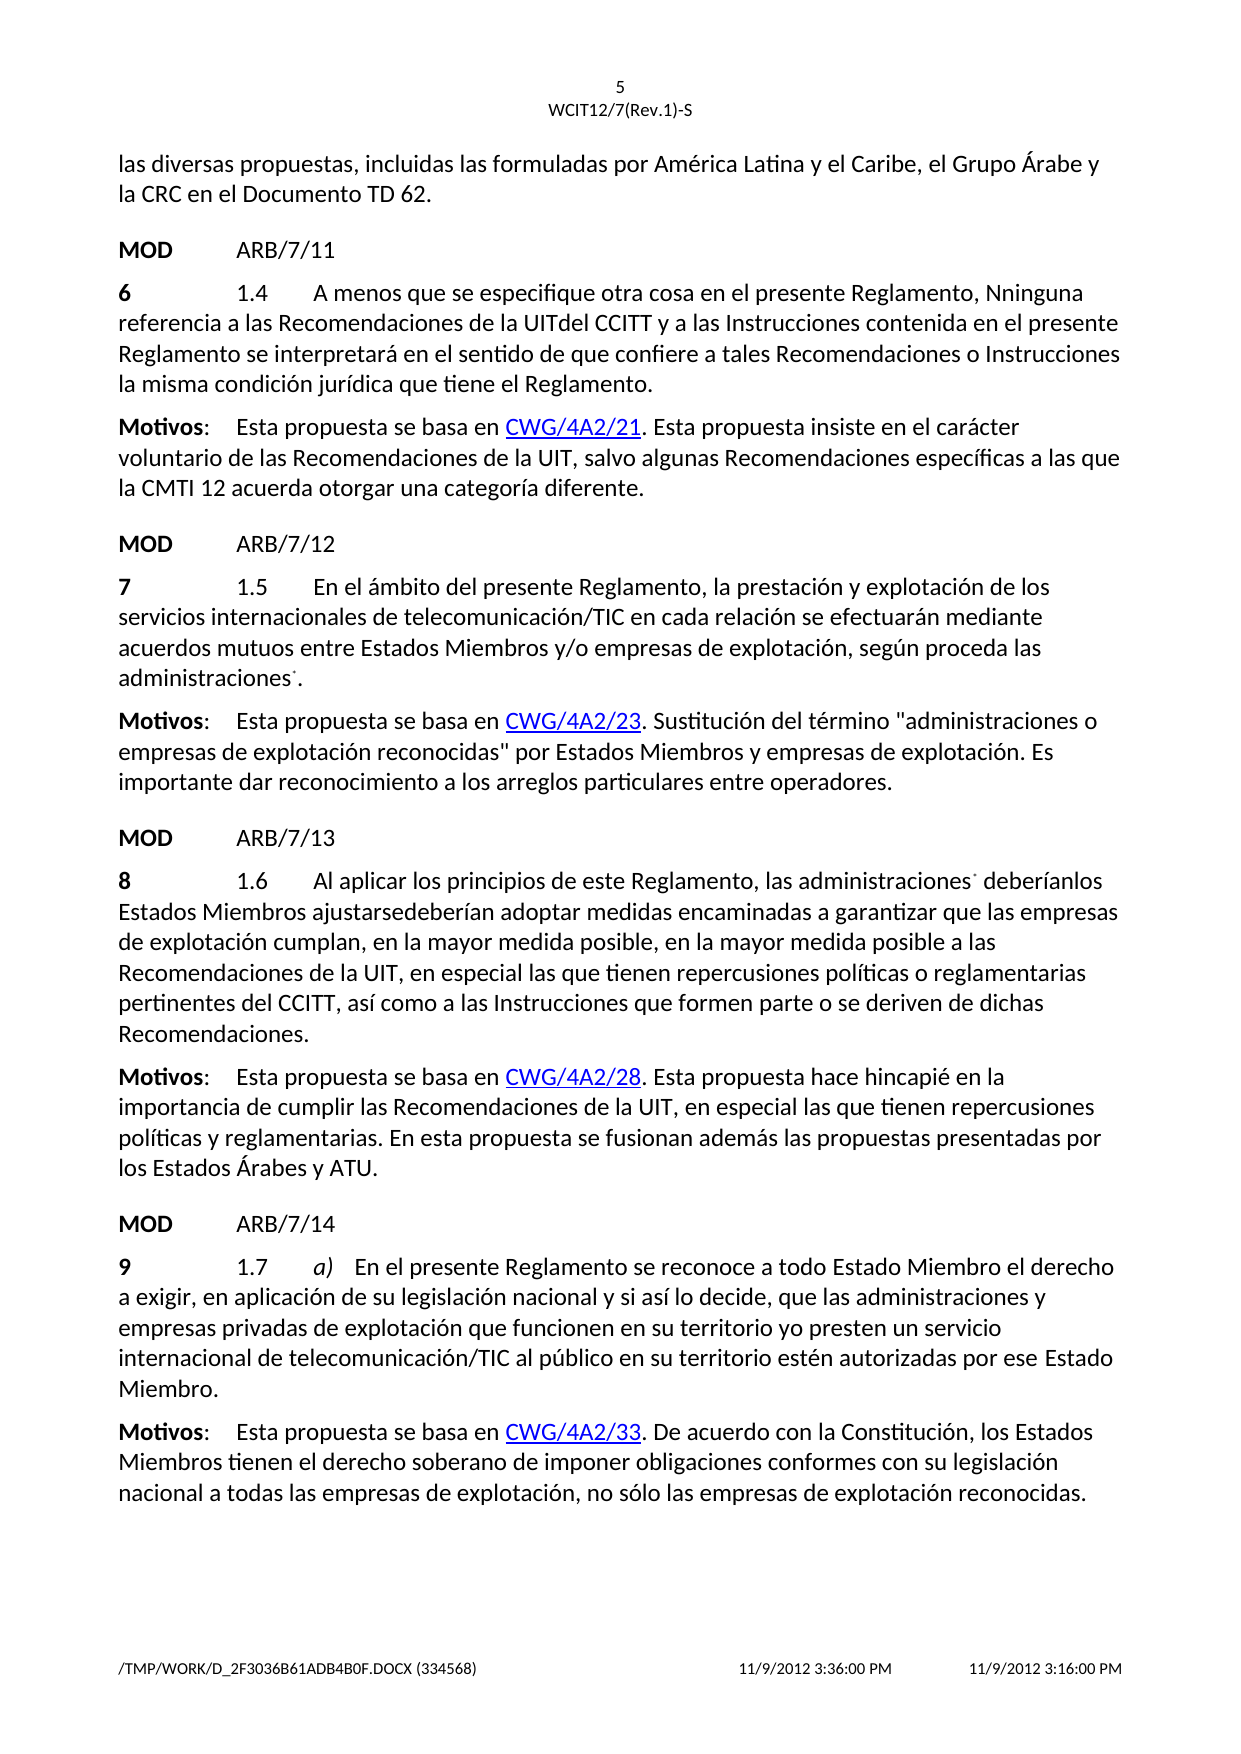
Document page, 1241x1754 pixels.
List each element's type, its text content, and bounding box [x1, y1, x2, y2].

text Motivos: Esta propuesta se basa en CWG/4A2/21. Esta propuesta insiste en el carácter voluntario de las Recomendaciones de la UIT, salvo algunas Recomendaciones específicas a las que la CMTI 12 acuerda otorgar una categoría diferente. [118, 411, 1122, 503]
text MOD ARB/7/14 [118, 1208, 1122, 1238]
text 9 1.7 a) En el presente Reglamento se reconoce a todo Miembro el derecho a exigir, en aplicación de su legislación nacional y si así lo decide, que las empresas de explotación que funcionen en su territorio presten un servicio internacional de telecomunicación al público estén autorizadas por ese Miembro. [118, 1251, 1122, 1403]
text Motivos: Esta propuesta se basa en CWG/4A2/28. Esta propuesta hace hincapié en la importancia de cumplir las Recomendaciones de la UIT, en especial las que tienen repercusiones políticas y reglamentarias. En esta propuesta se fusionan además las propuestas presentadas por los Estados Árabes y ATU. [118, 1061, 1122, 1183]
text 6 1.4 inguna referencia a las Recomendaciones contenida en el presente Reglamento se interpretará en el sentido de que confiere a tales Recomendaciones la misma condición jurídica que tiene el Reglamento. [118, 277, 1122, 399]
text 8 1.6 Al aplicar los principios de este Reglamento, las Recomendaciones. [118, 865, 1122, 1048]
text 7 1.5 En el ámbito del presente Reglamento, la prestación y explotación de los servicios internacionales de telecomunicación en cada relación se efectuarán mediante acuerdos mutuos entre. [118, 571, 1122, 693]
text MOD ARB/7/12 [118, 528, 1122, 558]
text Motivos: Esta propuesta se basa en CWG/4A2/33. De acuerdo con la Constitución, los Estados Miembros tienen el derecho soberano de imponer obligaciones conformes con su legislación nacional a todas las empresas de explotación, no sólo las empresas de explotación reconocidas. [118, 1416, 1122, 1507]
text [118, 148, 1122, 209]
text MOD ARB/7/13 [118, 822, 1122, 853]
text MOD ARB/7/11 [118, 234, 1122, 264]
text Motivos: Esta propuesta se basa en CWG/4A2/23. Sustitución del término "administraciones o empresas de explotación reconocidas" por Estados Miembros y empresas de explotación. Es importante dar reconocimiento a los arreglos particulares entre operadores. [118, 706, 1122, 797]
